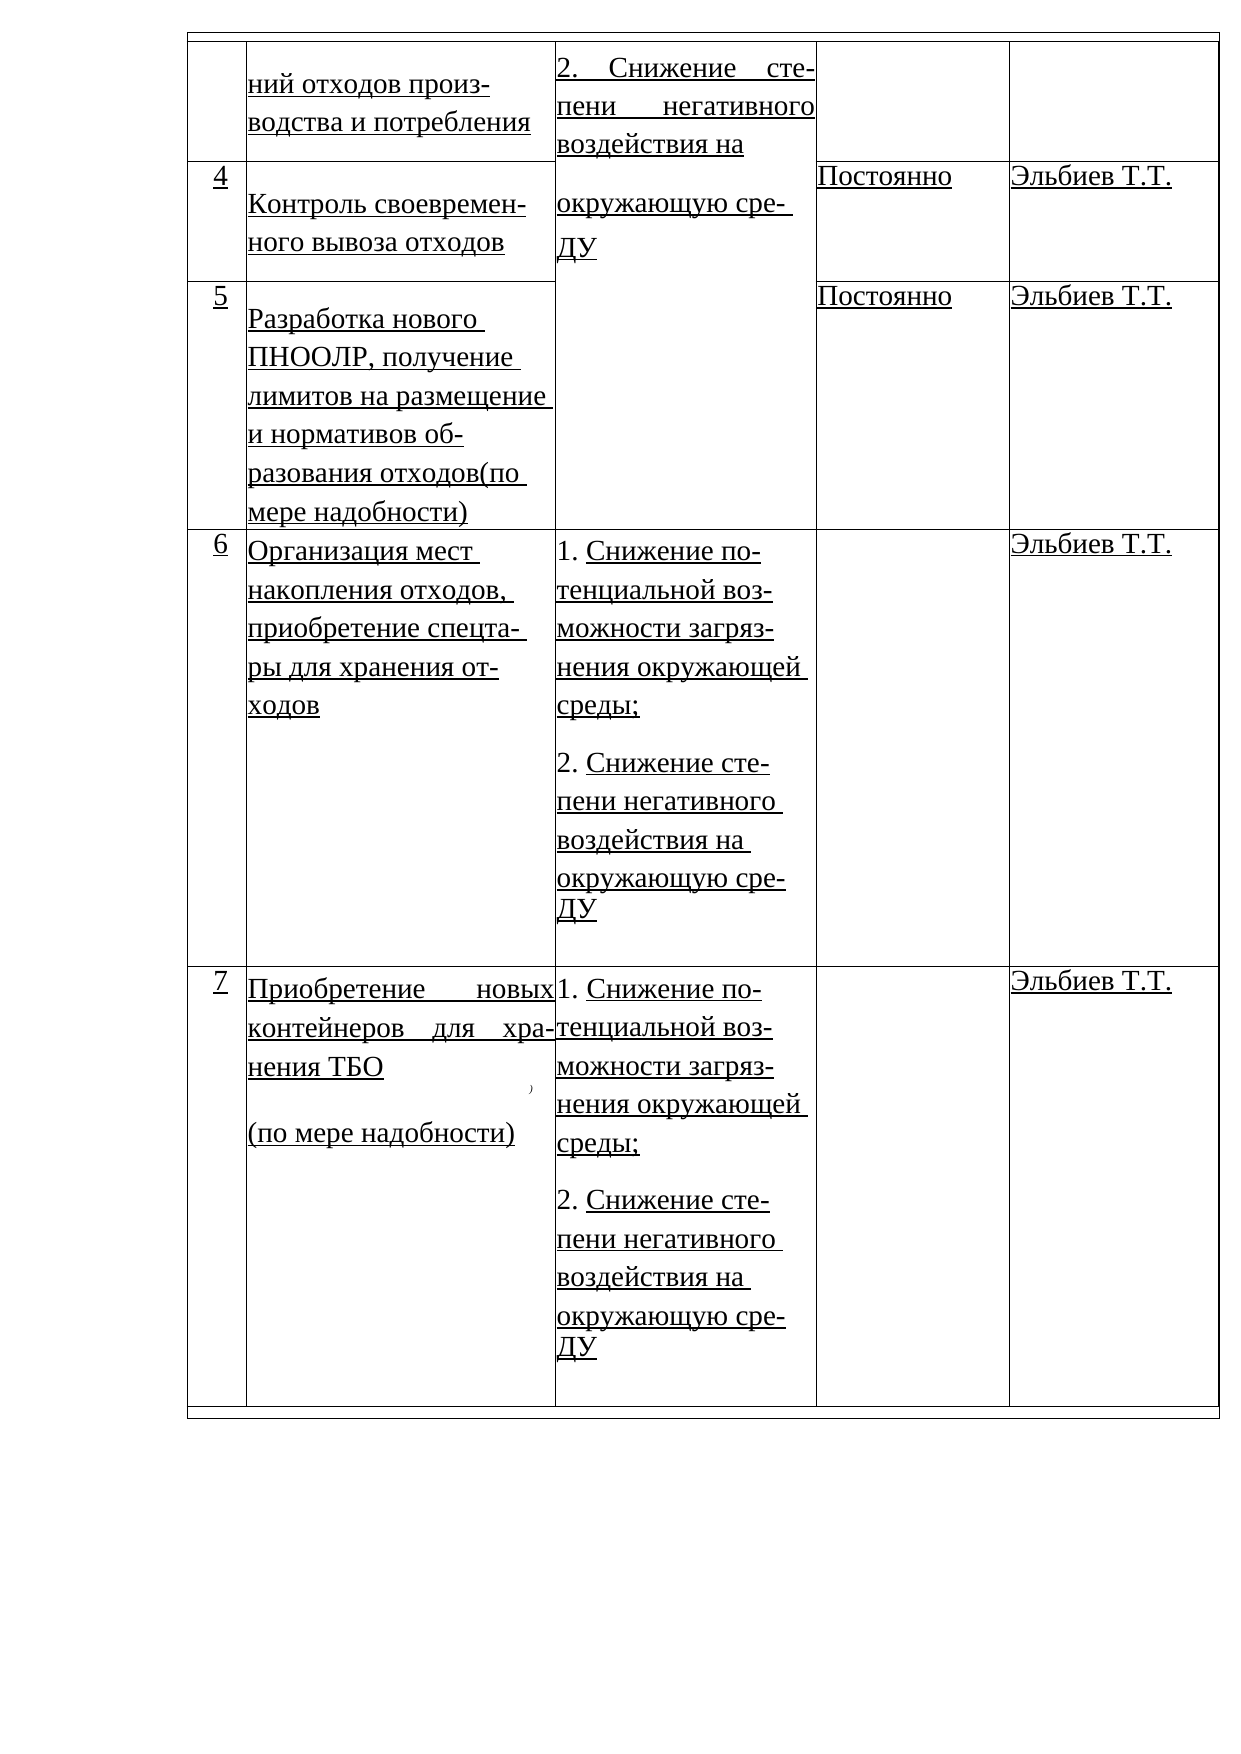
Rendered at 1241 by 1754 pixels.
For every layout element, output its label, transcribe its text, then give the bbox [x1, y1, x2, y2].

table_cell Разработка нового ПНООЛР, получение лимитов на размещение и нормативов образования отходов(по мере надобности) [247, 282, 555, 529]
table_header [1010, 42, 1218, 161]
table_cell [817, 530, 1009, 966]
table_cell Контроль своевременного вывоза отходов [247, 162, 555, 281]
table_header ний отходов производства и потребления [247, 42, 555, 161]
table_cell Эльбиев Т.Т. [1010, 967, 1218, 1406]
table_cell 5 [188, 282, 246, 529]
table_cell [556, 281, 816, 529]
table_cell окружающую сре- ДУ [556, 161, 816, 281]
table_cell [817, 967, 1009, 1406]
table_cell Приобретение новых контейнеров для хранения ТБО ) (по мере надобности) [247, 967, 555, 1000]
table_cell Постоянно [817, 162, 1009, 281]
table_cell Приобретение новых контейнеров для хранения ТБО ) (по мере надобности) [247, 1001, 555, 1039]
table_cell 7 [188, 967, 246, 1406]
table_cell 6 [188, 530, 246, 966]
table_cell Снижение потенциальной возможности загрязнения окружающей среды; Снижение степени негативного воздействия на окружающую сре- ДУ [556, 530, 816, 966]
table_cell Приобретение новых контейнеров для хранения ТБО ) (по мере надобности) [247, 1040, 555, 1406]
table_header 2. Снижение степени негативного воздействия на [556, 42, 816, 161]
table_cell Постоянно [817, 282, 1009, 529]
table_cell 4 [188, 162, 246, 281]
table_cell Снижение потенциальной возможности загрязнения окружающей среды; Снижение степени негативного воздействия на окружающую сре- ДУ [556, 967, 816, 1406]
table_header [188, 42, 246, 161]
table_cell Эльбиев Т.Т. [1010, 282, 1218, 529]
table_cell Организация мест накопления отходов, приобретение спецта- ры для хранения отходов [247, 530, 555, 966]
table_cell Эльбиев Т.Т. [1010, 162, 1218, 281]
table_cell Эльбиев Т.Т. [1010, 530, 1218, 966]
table_header [817, 42, 1009, 161]
